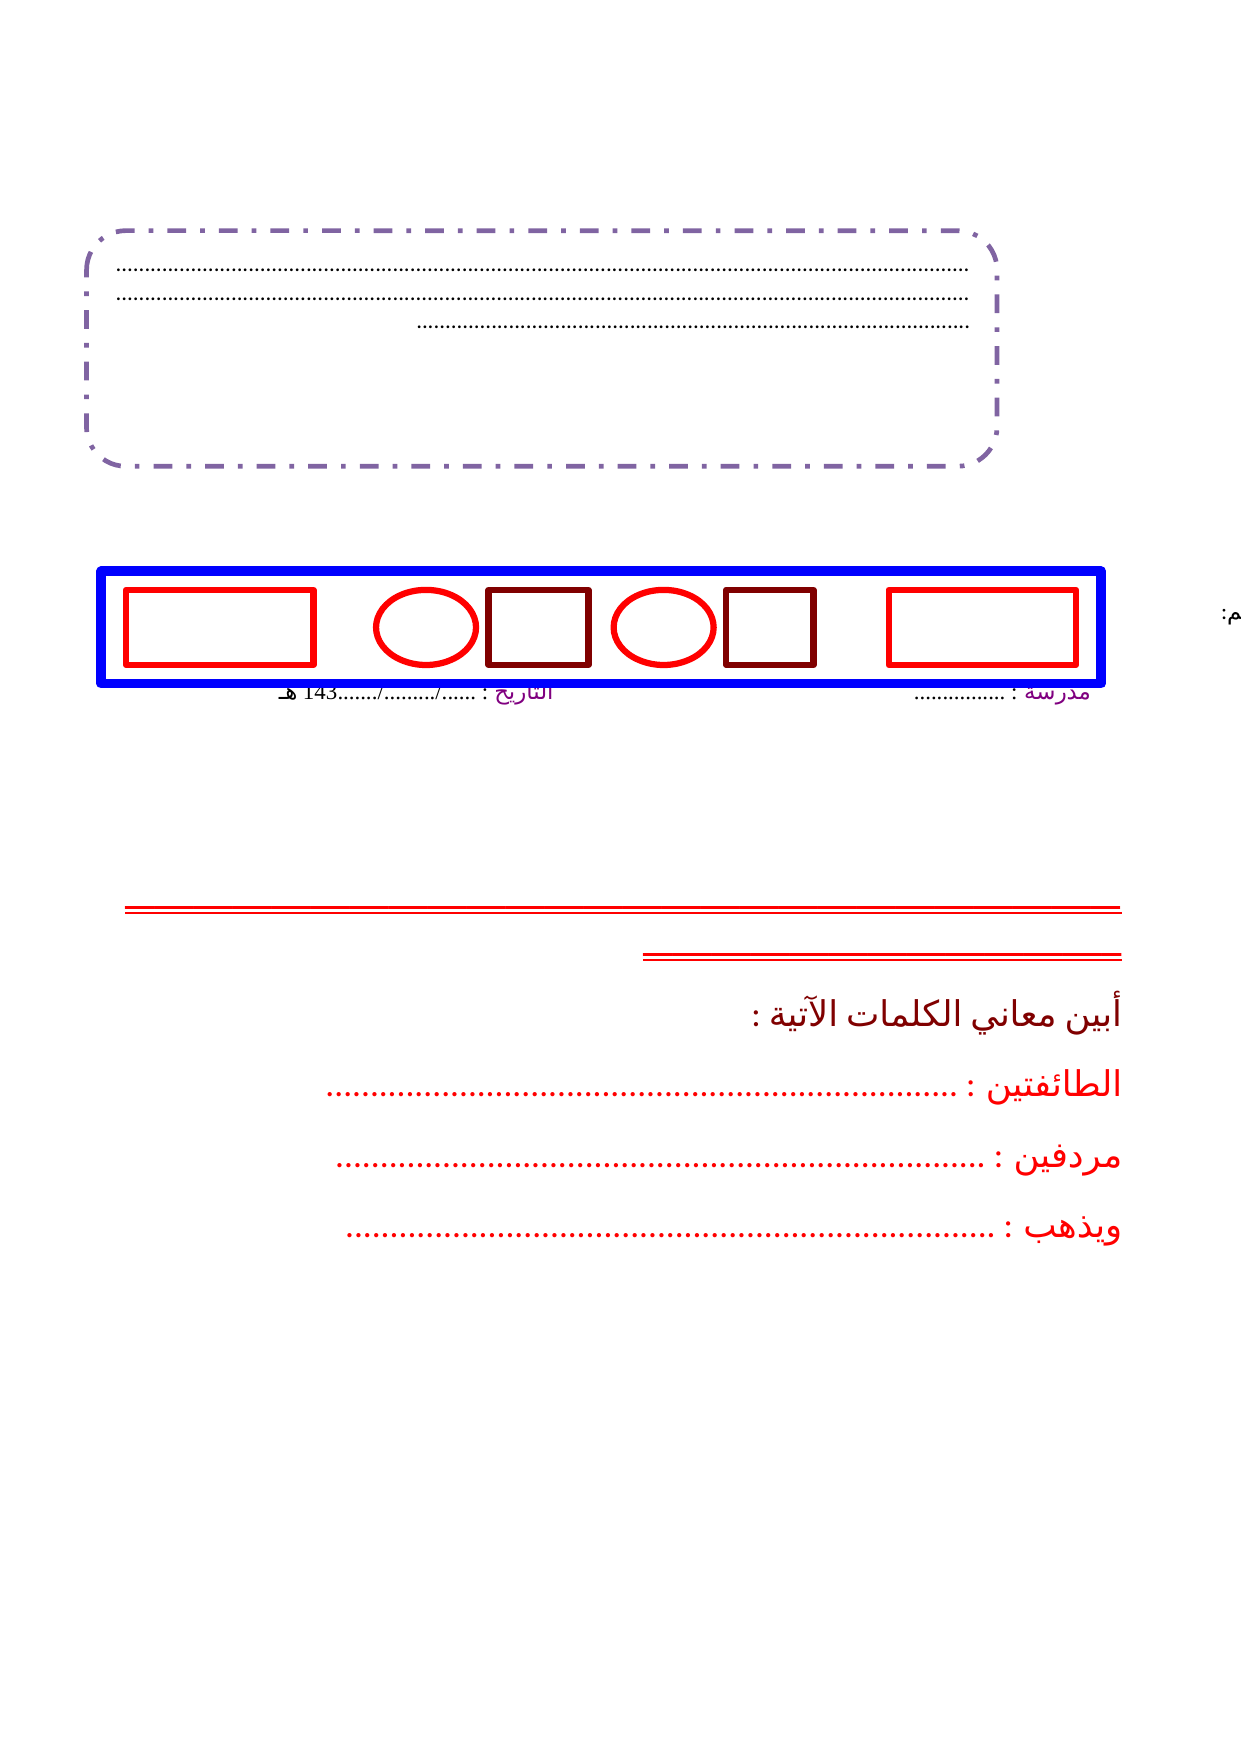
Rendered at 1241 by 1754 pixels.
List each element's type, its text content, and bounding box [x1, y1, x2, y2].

text مردفين : ......................................................................... [118, 1133, 1122, 1176]
text الطائفتين : ....................................................................... [118, 1062, 1122, 1105]
text ويذهب : ......................................................................... [118, 1203, 1122, 1246]
text أبين معاني الكلمات الآتية : [118, 992, 1122, 1035]
text ـــــــــــــــــــــــــــــــــــــــــــــــــــــــــــــــــــــــــــــــــــــــــــــــــــــــــــــــــــــــــــــــــــــــــــــــــــــــ [118, 877, 1122, 965]
